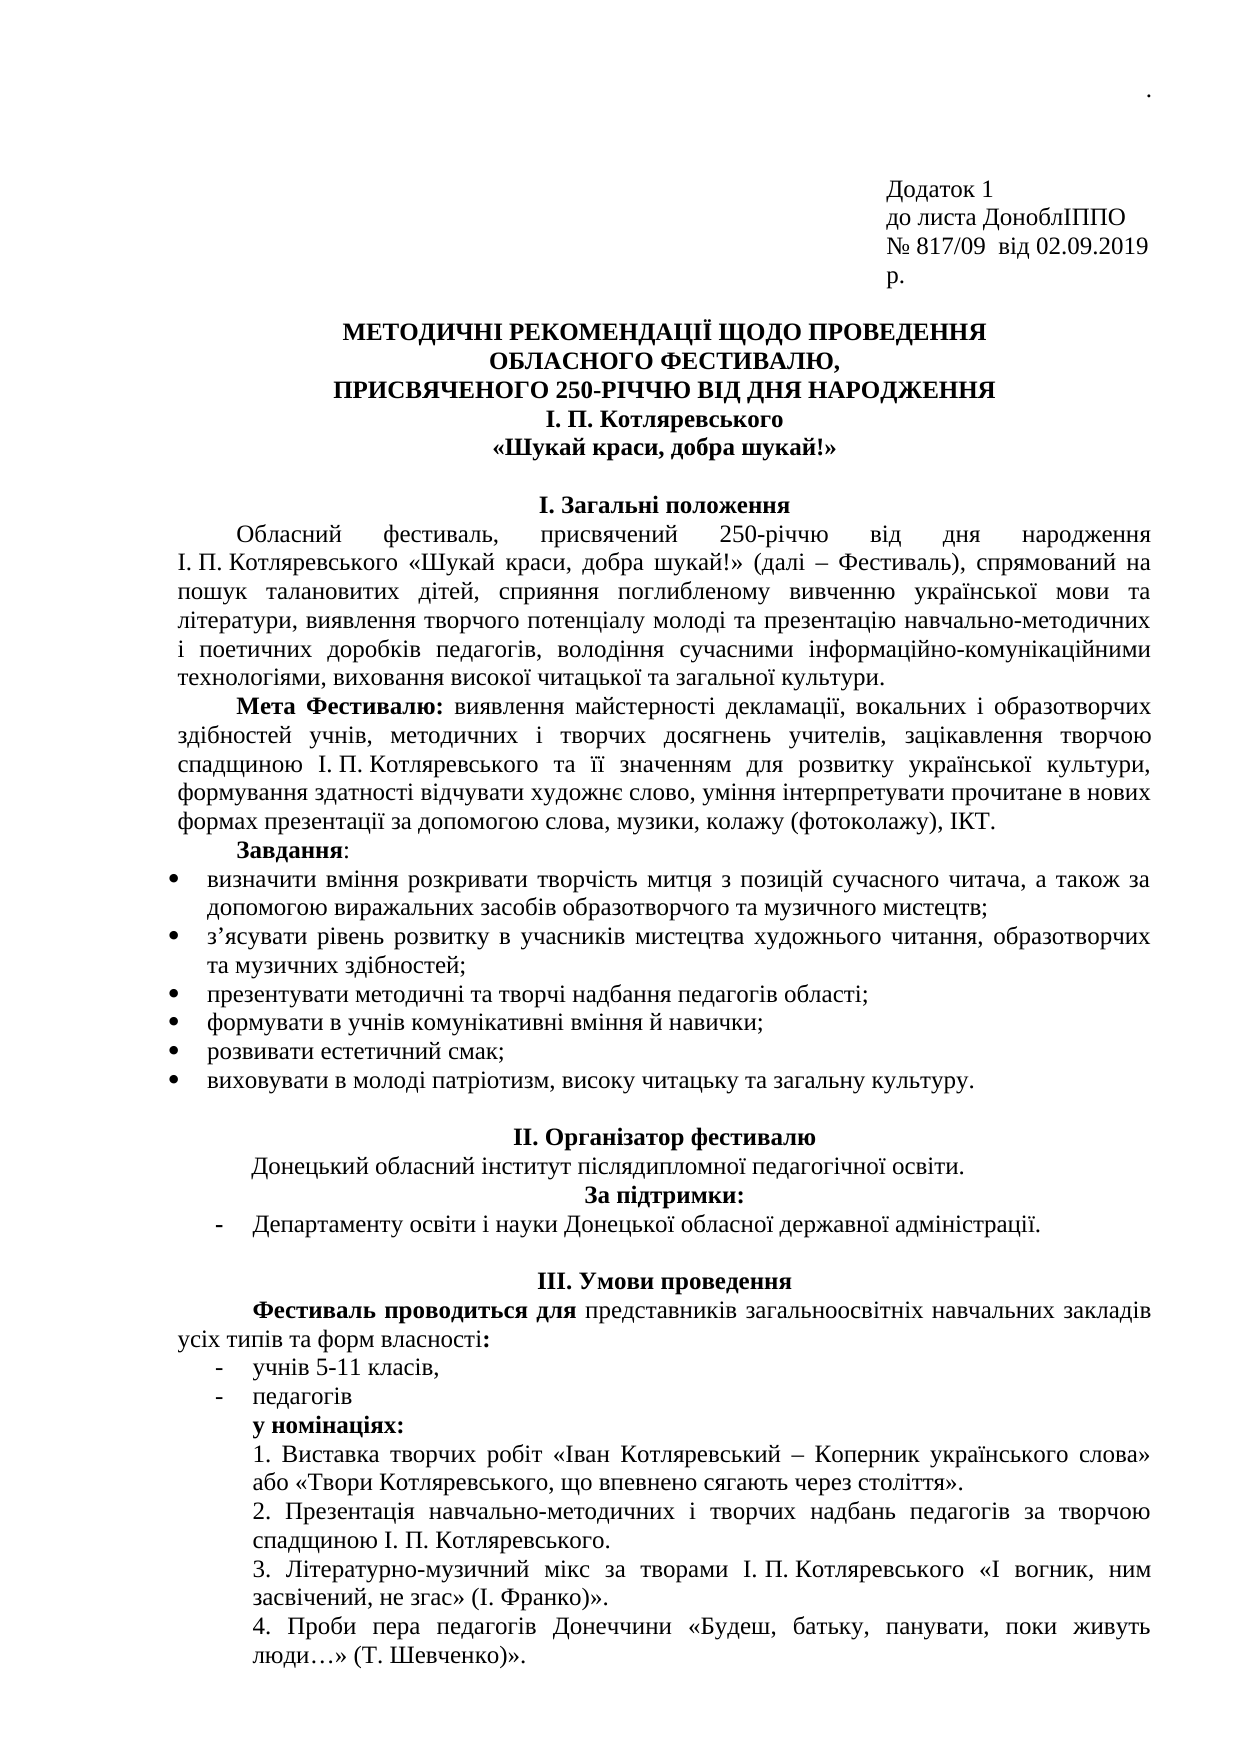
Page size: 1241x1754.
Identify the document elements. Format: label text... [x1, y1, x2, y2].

text 1. Виставка творчих робіт «Іван Котляревський – Коперник українського слова» або «Твори Котляревського, що впевнено сягають через століття». [252, 1439, 1152, 1496]
text IІІ. Умови проведення [177, 1266, 1152, 1295]
text ОБЛАСНОГО ФЕСТИВАЛЮ, [177, 346, 1152, 375]
text Додаток 1 [886, 174, 1152, 202]
text у номінаціях: [252, 1410, 1152, 1439]
text Обласний фестиваль, присвячений 250-річчю від дня народження І. П. Котляревського «Шукай краси, добра шукай!» (далі – Фестиваль), спрямований на пошук талановитих дітей, сприяння поглибленому вивченню української мови та літератури, виявлення творчого потенціалу молоді та презентацію навчально-методичних і поетичних доробків педагогів, володіння сучасними інформаційно-комунікаційними технологіями, виховання високої читацької та загальної культури. [177, 519, 1152, 691]
text Завдання: [177, 835, 1152, 864]
text І. П. Котляревського [177, 404, 1152, 432]
list презентувати методичні та творчі надбання педагогів області; [169, 979, 1152, 1007]
text до листа ДоноблІППО [886, 202, 1152, 231]
list з’ясувати рівень розвитку в учасників мистецтва художнього читання, образотворчих та музичних здібностей; [169, 921, 1152, 979]
text За підтримки: [177, 1180, 1152, 1209]
text І. Загальні положення [177, 490, 1152, 519]
text 4. Проби пера педагогів Донеччини «Будеш, батьку, панувати, поки живуть люди…» (Т. Шевченко)». [252, 1611, 1152, 1669]
text № 817/09 від 02.09.2019 р. [886, 231, 1152, 289]
text «Шукай краси, добра шукай!» [177, 432, 1152, 461]
list розвивати естетичний смак; [169, 1036, 1152, 1065]
list педагогів [215, 1381, 1152, 1410]
list Департаменту освіти і науки Донецької обласної державної адміністрації. [215, 1209, 1152, 1237]
list виховувати в молоді патріотизм, високу читацьку та загальну культуру. [169, 1065, 1152, 1094]
text ПРИСВЯЧЕНОГО 250-РІЧЧЮ ВІД ДНЯ НАРОДЖЕННЯ [177, 375, 1152, 404]
list формувати в учнів комунікативні вміння й навички; [169, 1007, 1152, 1036]
text Мета Фестивалю: виявлення майстерності декламації, вокальних і образотворчих здібностей учнів, методичних і творчих досягнень учителів, зацікавлення творчою спадщиною І. П. Котляревського та її значенням для розвитку української культури, формування здатності відчувати художнє слово, уміння інтерпретувати прочитане в нових формах презентації за допомогою слова, музики, колажу (фотоколажу), ІКТ. [177, 691, 1152, 835]
text МЕТОДИЧНІ РЕКОМЕНДАЦІЇ ЩОДО ПРОВЕДЕННЯ [177, 317, 1152, 346]
text 3. Літературно-музичний мікс за творами І. П. Котляревського «І вогник, ним засвічений, не згас» (І. Франко)». [252, 1554, 1152, 1611]
list визначити вміння розкривати творчість митця з позицій сучасного читача, а також за допомогою виражальних засобів образотворчого та музичного мистецтв; [169, 864, 1152, 921]
list учнів 5-11 класів, [215, 1352, 1152, 1381]
text ІІ. Організатор фестивалю [177, 1122, 1152, 1151]
text 2. Презентація навчально-методичних і творчих надбань педагогів за творчою спадщиною І. П. Котляревського. [252, 1496, 1152, 1554]
text Донецький обласний інститут післядипломної педагогічної освіти. [177, 1151, 1152, 1180]
text Фестиваль проводиться для представників загальноосвітніх навчальних закладів усіх типів та форм власності: [177, 1295, 1152, 1352]
